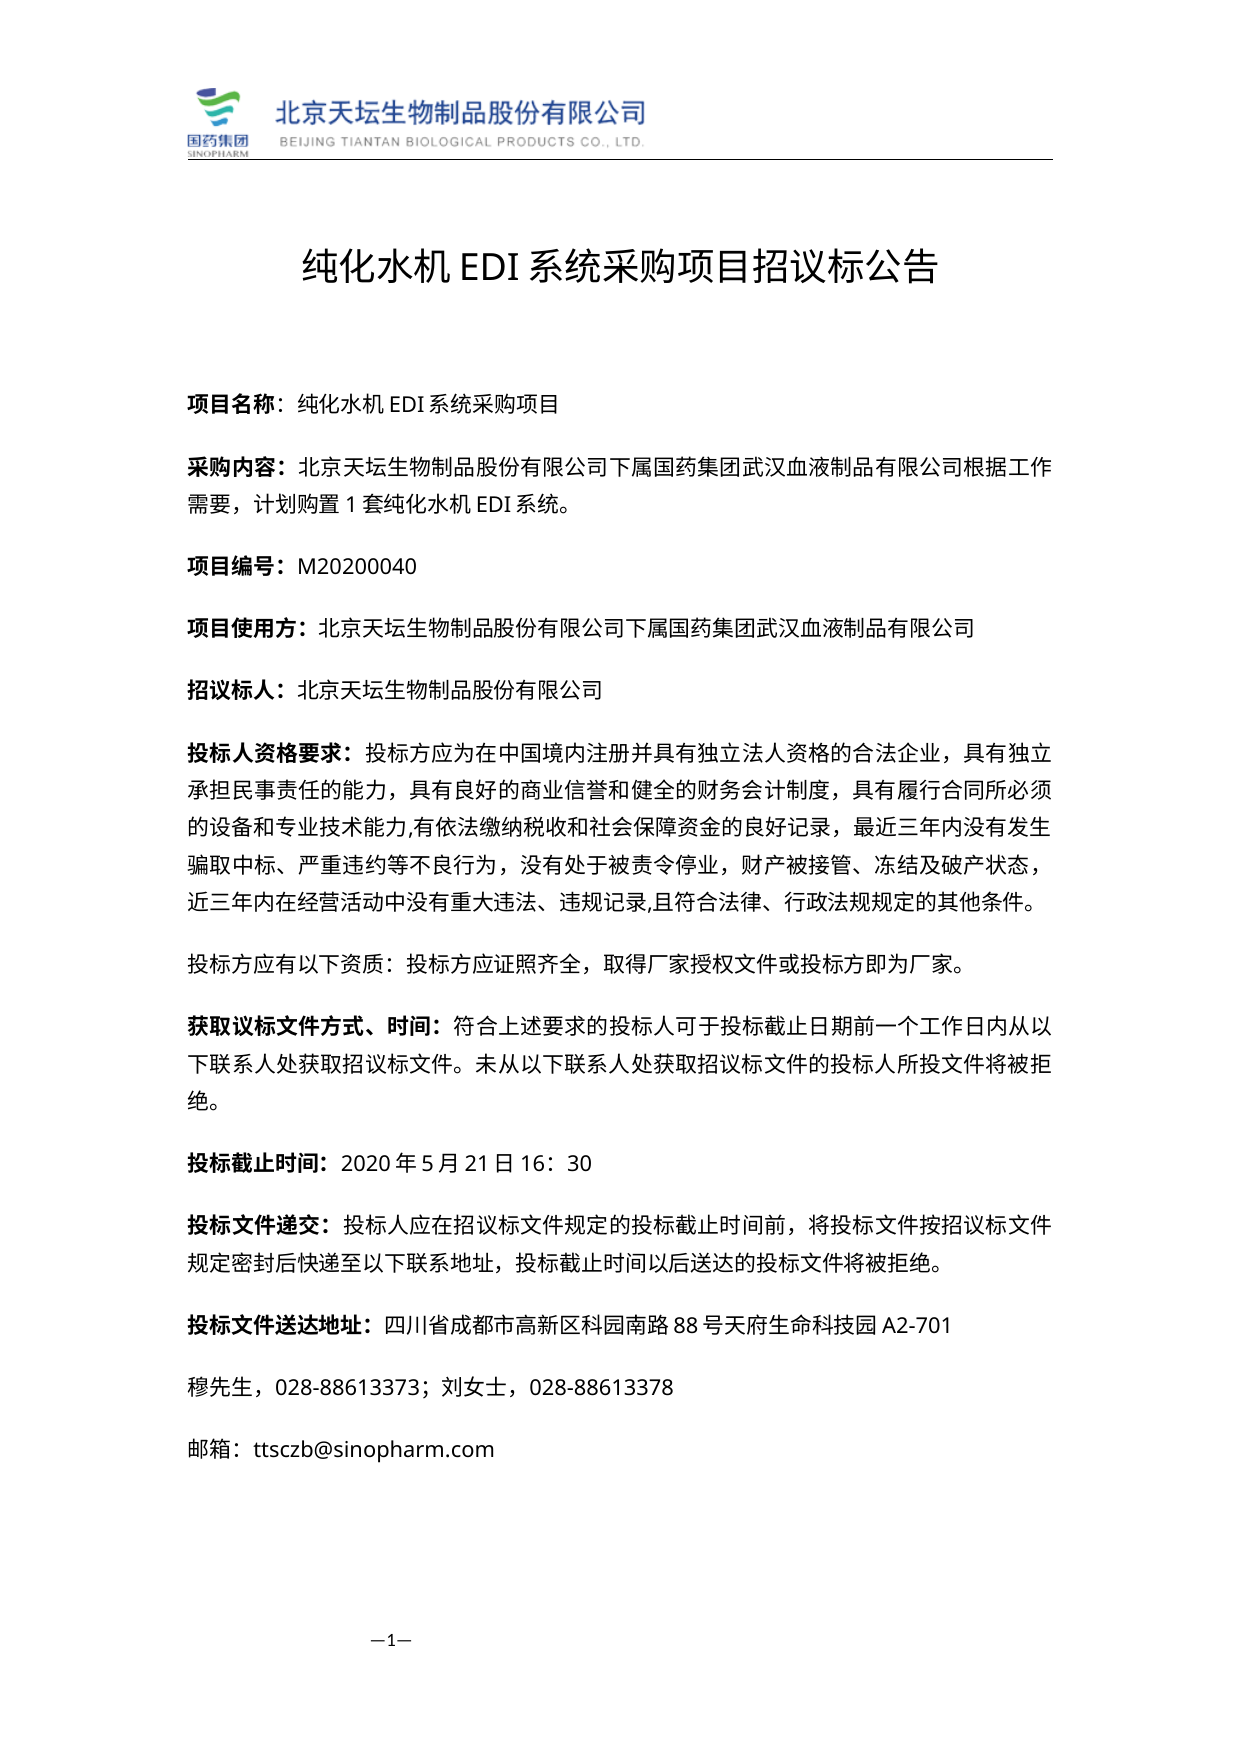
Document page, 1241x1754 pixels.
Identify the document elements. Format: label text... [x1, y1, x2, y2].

text 获取议标文件方式、时间：符合上述要求的投标人可于投标截止日期前一个工作日内从以下联系人处获取招议标文件。未从以下联系人处获取招议标文件的投标人所投文件将被拒绝。 [187, 1009, 1053, 1116]
text 投标文件递交：投标人应在招议标文件规定的投标截止时间前，将投标文件按招议标文件规定密封后快递至以下联系地址，投标截止时间以后送达的投标文件将被拒绝。 [187, 1208, 1053, 1278]
text 招议标人：北京天坛生物制品股份有限公司 [187, 673, 1053, 706]
text 投标人资格要求：投标方应为在中国境内注册并具有独立法人资格的合法企业，具有独立承担民事责任的能力，具有良好的商业信誉和健全的财务会计制度，具有履行合同所必须的设备和专业技术能力,有依法缴纳税收和社会保障资金的良好记录，最近三年内没有发生骗取中标、严重违约等不良行为，没有处于被责令停业，财产被接管、冻结及破产状态，近三年内在经营活动中没有重大违法、违规记录,且符合法律、行政法规规定的其他条件。 [187, 735, 1053, 917]
text 投标截止时间：2020年5月21日16：30 [187, 1146, 1053, 1178]
text 穆先生，028-88613373；刘女士，028-88613378 [187, 1369, 1053, 1402]
text 项目使用方：北京天坛生物制品股份有限公司下属国药集团武汉血液制品有限公司 [187, 611, 1053, 643]
text 采购内容：北京天坛生物制品股份有限公司下属国药集团武汉血液制品有限公司根据工作需要，计划购置1套纯化水机EDI系统。 [187, 449, 1053, 519]
text 投标方应有以下资质：投标方应证照齐全，取得厂家授权文件或投标方即为厂家。 [187, 947, 1053, 979]
text 项目名称：纯化水机EDI系统采购项目 [187, 387, 1053, 419]
text 项目编号：M20200040 [187, 549, 1053, 581]
text 纯化水机EDI系统采购项目招议标公告 [187, 232, 1053, 297]
picture [187, 88, 647, 157]
text 投标文件送达地址：四川省成都市高新区科园南路88号天府生命科技园A2-701 [187, 1307, 1053, 1340]
text 邮箱：ttsczb@sinopharm.com [187, 1432, 1053, 1464]
